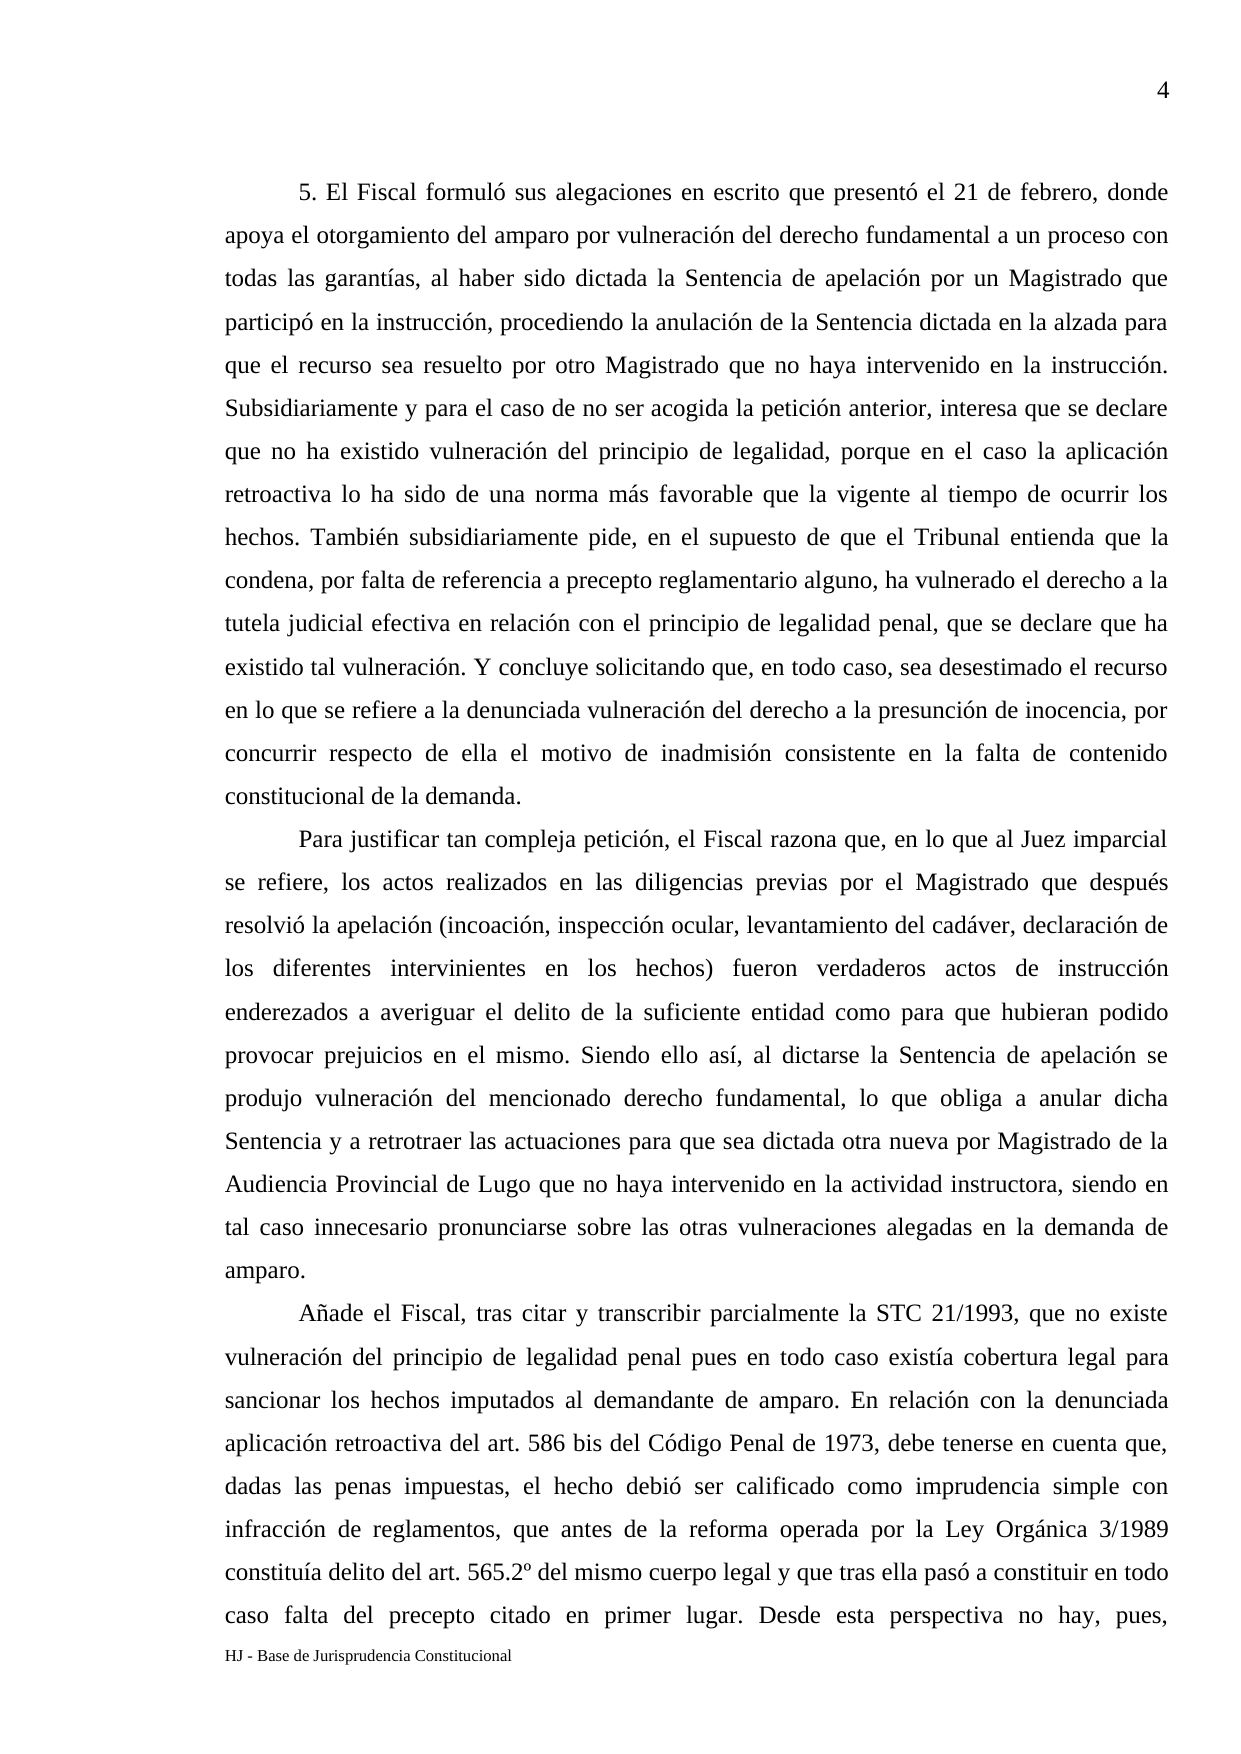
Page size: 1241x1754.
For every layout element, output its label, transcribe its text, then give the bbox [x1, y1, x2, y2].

text 5. El Fiscal formuló sus alegaciones en escrito que presentó el 21 de febrero, donde apoya el otorgamiento del amparo por vulneración del derecho fundamental a un proceso con todas las garantías, al haber sido dictada la Sentencia de apelación por un Magistrado que participó en la instrucción, procediendo la anulación de la Sentencia dictada en la alzada para que el recurso sea resuelto por otro Magistrado que no haya intervenido en la instrucción. Subsidiariamente y para el caso de no ser acogida la petición anterior, interesa que se declare que no ha existido vulneración del principio de legalidad, porque en el caso la aplicación retroactiva lo ha sido de una norma más favorable que la vigente al tiempo de ocurrir los hechos. También subsidiariamente pide, en el supuesto de que el Tribunal entienda que la condena, por falta de referencia a precepto reglamentario alguno, ha vulnerado el derecho a la tutela judicial efectiva en relación con el principio de legalidad penal, que se declare que ha existido tal vulneración. Y concluye solicitando que, en todo caso, sea desestimado el recurso en lo que se refiere a la denunciada vulneración del derecho a la presunción de inocencia, por concurrir respecto de ella el motivo de inadmisión consistente en la falta de contenido constitucional de la demanda. [224, 177, 1169, 810]
text Para justificar tan compleja petición, el Fiscal razona que, en lo que al Juez imparcial se refiere, los actos realizados en las diligencias previas por el Magistrado que después resolvió la apelación (incoación, inspección ocular, levantamiento del cadáver, declaración de los diferentes intervinientes en los hechos) fueron verdaderos actos de instrucción enderezados a averiguar el delito de la suficiente entidad como para que hubieran podido provocar prejuicios en el mismo. Siendo ello así, al dictarse la Sentencia de apelación se produjo vulneración del mencionado derecho fundamental, lo que obliga a anular dicha Sentencia y a retrotraer las actuaciones para que sea dictada otra nueva por Magistrado de la Audiencia Provincial de Lugo que no haya intervenido en la actividad instructora, siendo en tal caso innecesario pronunciarse sobre las otras vulneraciones alegadas en la demanda de amparo. [224, 824, 1169, 1284]
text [224, 1298, 1169, 1629]
